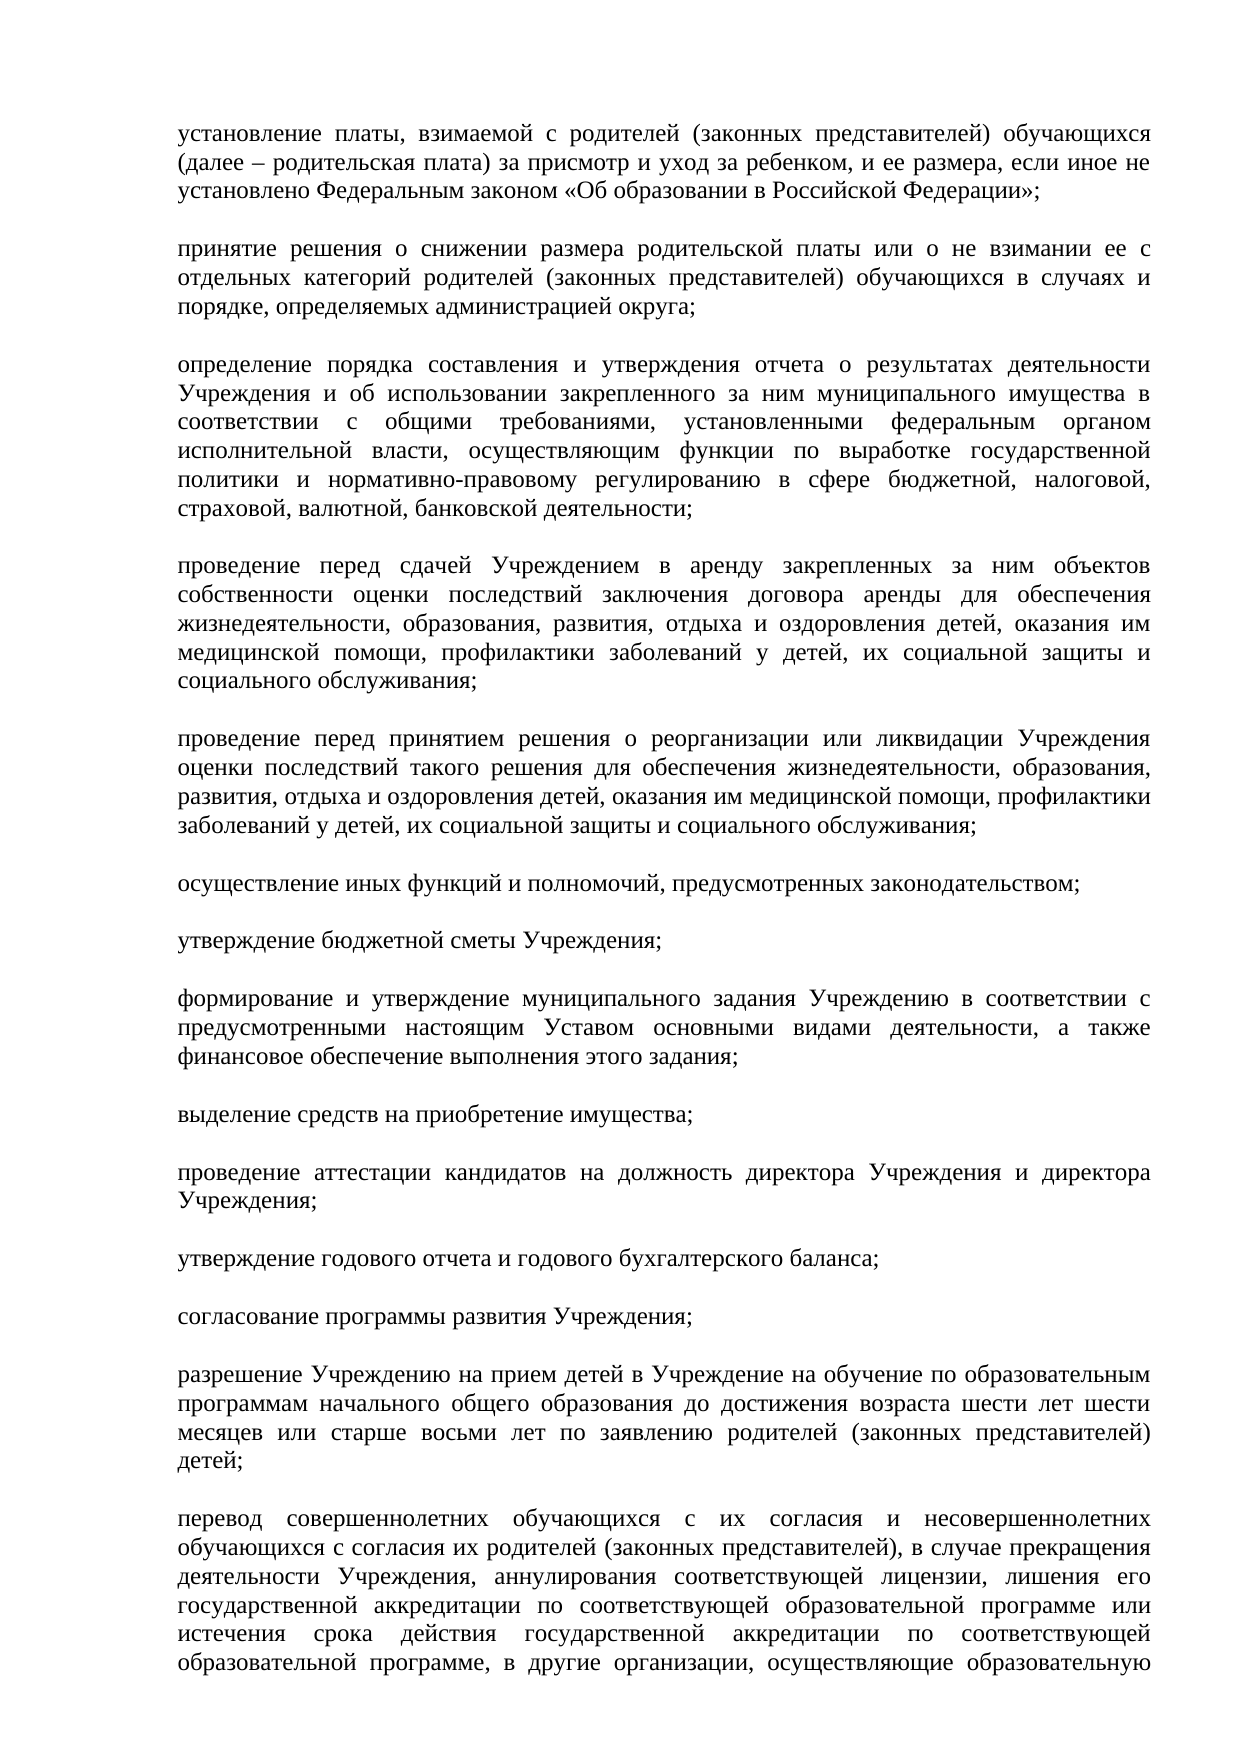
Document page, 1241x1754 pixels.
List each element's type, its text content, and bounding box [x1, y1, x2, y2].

text проведение перед принятием решения о реорганизации или ликвидации Учреждения оценки последствий такого решения для обеспечения жизнедеятельности, образования, развития, отдыха и оздоровления детей, оказания им медицинской помощи, профилактики заболеваний у детей, их социальной защиты и социального обслуживания; [177, 723, 1152, 838]
text выделение средств на приобретение имущества; [177, 1099, 1152, 1128]
text согласование программы развития Учреждения; [177, 1301, 1152, 1330]
text проведение аттестации кандидатов на должность директора Учреждения и директора Учреждения; [177, 1157, 1152, 1214]
text проведение перед сдачей Учреждением в аренду закрепленных за ним объектов собственности оценки последствий заключения договора аренды для обеспечения жизнедеятельности, образования, развития, отдыха и оздоровления детей, оказания им медицинской помощи, профилактики заболеваний у детей, их социальной защиты и социального обслуживания; [177, 551, 1152, 694]
text принятие решения о снижении размера родительской платы или о не взимании ее с отдельных категорий родителей (законных представителей) обучающихся в случаях и порядке, определяемых администрацией округа; [177, 233, 1152, 320]
text разрешение Учреждению на прием детей в Учреждение на обучение по образовательным программам начального общего образования до достижения возраста шести лет шести месяцев или старше восьми лет по заявлению родителей (законных представителей) детей; [177, 1359, 1152, 1474]
text определение порядка составления и утверждения отчета о результатах деятельности Учреждения и об использовании закрепленного за ним муниципального имущества в соответствии с общими требованиями, установленными федеральным органом исполнительной власти, осуществляющим функции по выработке государственной политики и нормативно-правовому регулированию в сфере бюджетной, налоговой, страховой, валютной, банковской деятельности; [177, 349, 1152, 521]
text утверждение бюджетной сметы Учреждения; [177, 926, 1152, 954]
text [177, 1503, 1152, 1676]
text осуществление иных функций и полномочий, предусмотренных законодательством; [177, 868, 1152, 896]
text формирование и утверждение муниципального задания Учреждению в соответствии с предусмотренными настоящим Уставом основными видами деятельности, а также финансовое обеспечение выполнения этого задания; [177, 983, 1152, 1070]
text установление платы, взимаемой с родителей (законных представителей) обучающихся (далее – родительская плата) за присмотр и уход за ребенком, и ее размера, если иное не установлено Федеральным законом «Об образовании в Российской Федерации»; [177, 118, 1152, 204]
text утверждение годового отчета и годового бухгалтерского баланса; [177, 1243, 1152, 1272]
